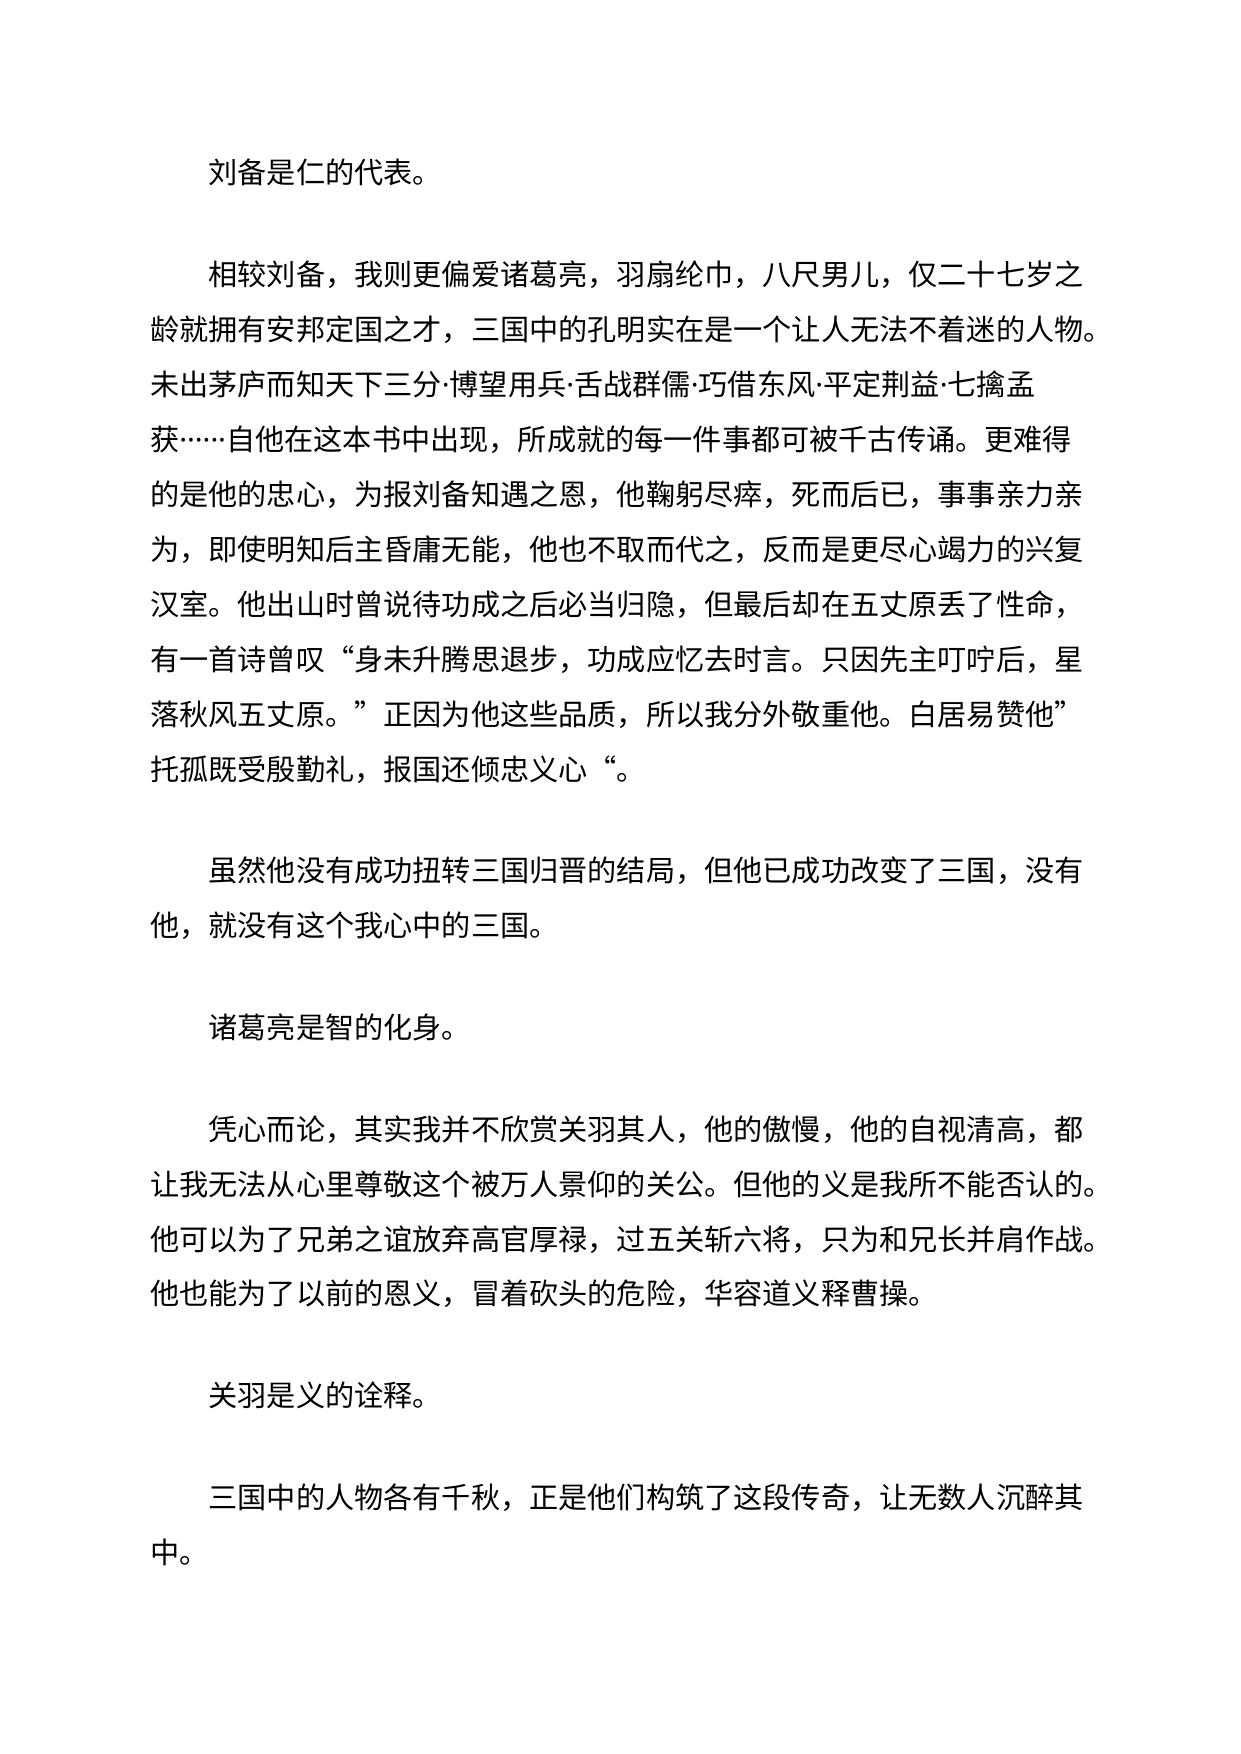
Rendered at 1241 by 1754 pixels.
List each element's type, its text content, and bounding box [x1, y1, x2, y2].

text 凭心而论，其实我并不欣赏关羽其人，他的傲慢，他的自视清高，都让我无法从心里尊敬这个被万人景仰的关公。但他的义是我所不能否认的。他可以为了兄弟之谊放弃高官厚禄，过五关斩六将，只为和兄长并肩作战。他也能为了以前的恩义，冒着砍头的危险，华容道义释曹操。 [150, 1106, 1090, 1313]
text 三国中的人物各有千秋，正是他们构筑了这段传奇，让无数人沉醉其中。 [150, 1474, 1090, 1572]
text 虽然他没有成功扭转三国归晋的结局，但他已成功改变了三国，没有他，就没有这个我心中的三国。 [150, 848, 1090, 945]
text 相较刘备，我则更偏爱诸葛亮，羽扇纶巾，八尺男儿，仅二十七岁之龄就拥有安邦定国之才，三国中的孔明实在是一个让人无法不着迷的人物。未出茅庐而知天下三分·博望用兵·舌战群儒·巧借东风·平定荆益·七擒孟获······自他在这本书中出现，所成就的每一件事都可被千古传诵。更难得的是他的忠心，为报刘备知遇之恩，他鞠躬尽瘁，死而后已，事事亲力亲为，即使明知后主昏庸无能，他也不取而代之，反而是更尽心竭力的兴复汉室。他出山时曾说待功成之后必当归隐，但最后却在五丈原丢了性命，有一首诗曾叹“身未升腾思退步，功成应忆去时言。只因先主叮咛后，星落秋风五丈原。”正因为他这些品质，所以我分外敬重他。白居易赞他”托孤既受殷勤礼，报国还倾忠义心“。 [150, 252, 1090, 788]
text 关羽是义的诠释。 [150, 1373, 1090, 1415]
text 刘备是仁的代表。 [150, 150, 1090, 192]
text 诸葛亮是智的化身。 [150, 1004, 1090, 1047]
